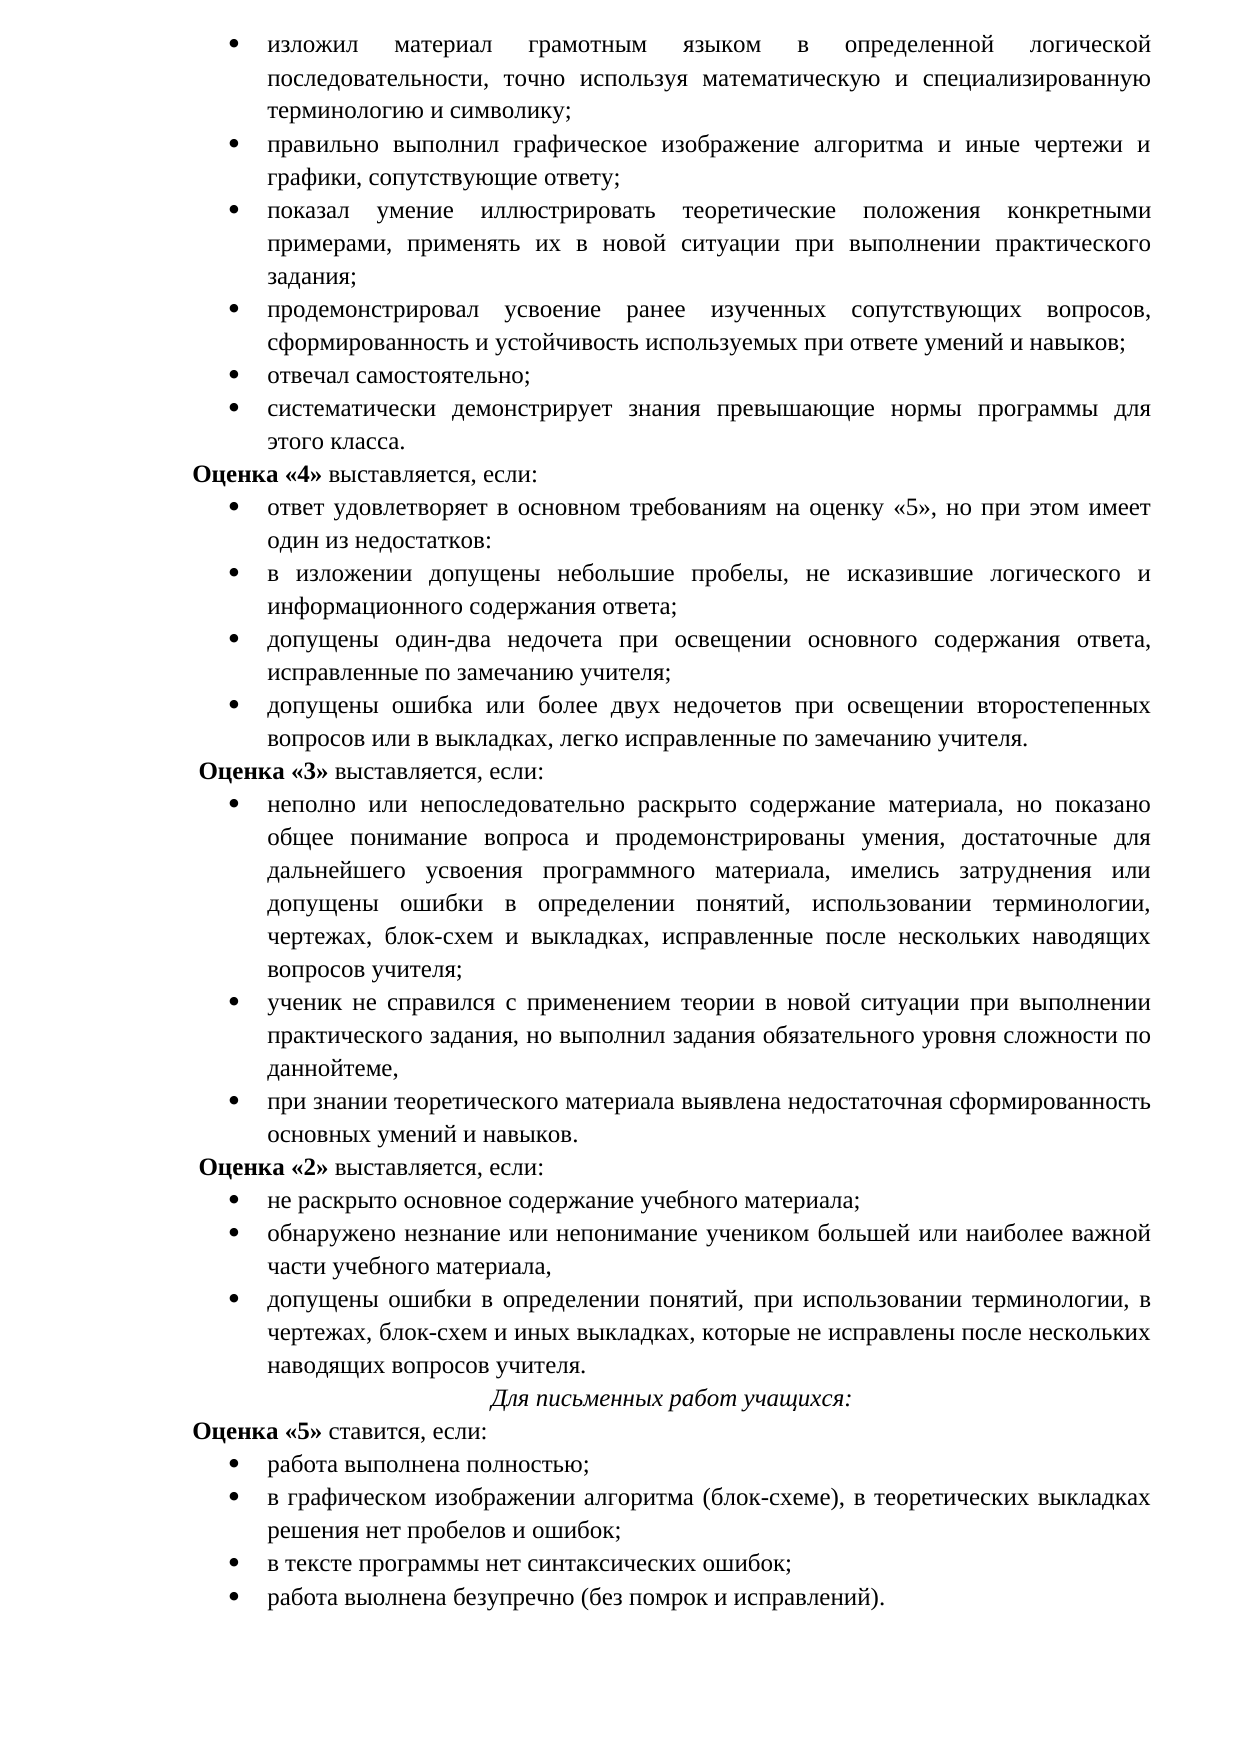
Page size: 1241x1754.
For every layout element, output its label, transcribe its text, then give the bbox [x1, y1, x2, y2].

list неполно или непоследовательно раскрыто содержание материала, но показано общее понимание вопроса и продемонстрированы умения, достаточные для дальнейшего усвоения программного материала, имелись затруднения или допущены ошибки в определении понятий, использовании терминологии, чертежах, блок-схем и выкладках, исправленные после нескольких наводящих вопросов учителя; [229, 789, 1152, 983]
list правильно выполнил графическое изображение алгоритма и иные чертежи и графики, сопутствующие ответу; [229, 129, 1152, 190]
list изложил материал грамотным языком в определенной логической последовательности, точно используя математическую и специализированную терминологию и символику; [229, 29, 1152, 124]
list ученик не справился с применением теории в новой ситуации при выполнении практического задания, но выполнил задания обязательного уровня сложности по даннойтеме, [229, 987, 1152, 1082]
list работа выполнена полностью; [229, 1449, 1152, 1478]
text Оценка «5» ставится, если: [133, 1416, 1152, 1445]
list работа выолнена безупречно (без помрок и исправлений). [229, 1582, 1152, 1610]
list не раскрыто основное содержание учебного материала; [229, 1185, 1152, 1214]
list при знании теоретического материала выявлена недостаточная сформированность основных умений и навыков. [229, 1086, 1152, 1148]
list систематически демонстрирует знания превышающие нормы программы для этого класса. [229, 393, 1152, 454]
list отвечал самостоятельно; [229, 360, 1152, 388]
list допущены ошибки в определении понятий, при использовании терминологии, в чертежах, блок-схем и иных выкладках, которые не исправлены после нескольких наводящих вопросов учителя. [229, 1284, 1152, 1379]
text Для письменных работ учащихся: [133, 1383, 1152, 1412]
text Оценка «4» выставляется, если: [133, 459, 1152, 488]
text Оценка «3» выставляется, если: [133, 756, 1152, 785]
list в тексте программы нет синтаксических ошибок; [229, 1548, 1152, 1577]
list показал умение иллюстрировать теоретические положения конкретными примерами, применять их в новой ситуации при выполнении практического задания; [229, 195, 1152, 289]
text Оценка «2» выставляется, если: [133, 1152, 1152, 1181]
list ответ удовлетворяет в основном требованиям на оценку «5», но при этом имеет один из недостатков: [229, 492, 1152, 554]
list допущены один-два недочета при освещении основного содержания ответа, исправленные по замечанию учителя; [229, 624, 1152, 686]
list допущены ошибка или более двух недочетов при освещении второстепенных вопросов или в выкладках, легко исправленные по замечанию учителя. [229, 690, 1152, 752]
list продемонстрировал усвоение ранее изученных сопутствующих вопросов, сформированность и устойчивость используемых при ответе умений и навыков; [229, 294, 1152, 356]
list в изложении допущены небольшие пробелы, не исказившие логического и информационного содержания ответа; [229, 558, 1152, 620]
list обнаружено незнание или непонимание учеником большей или наиболее важной части учебного материала, [229, 1218, 1152, 1280]
list в графическом изображении алгоритма (блок-схеме), в теоретических выкладках решения нет пробелов и ошибок; [229, 1482, 1152, 1544]
